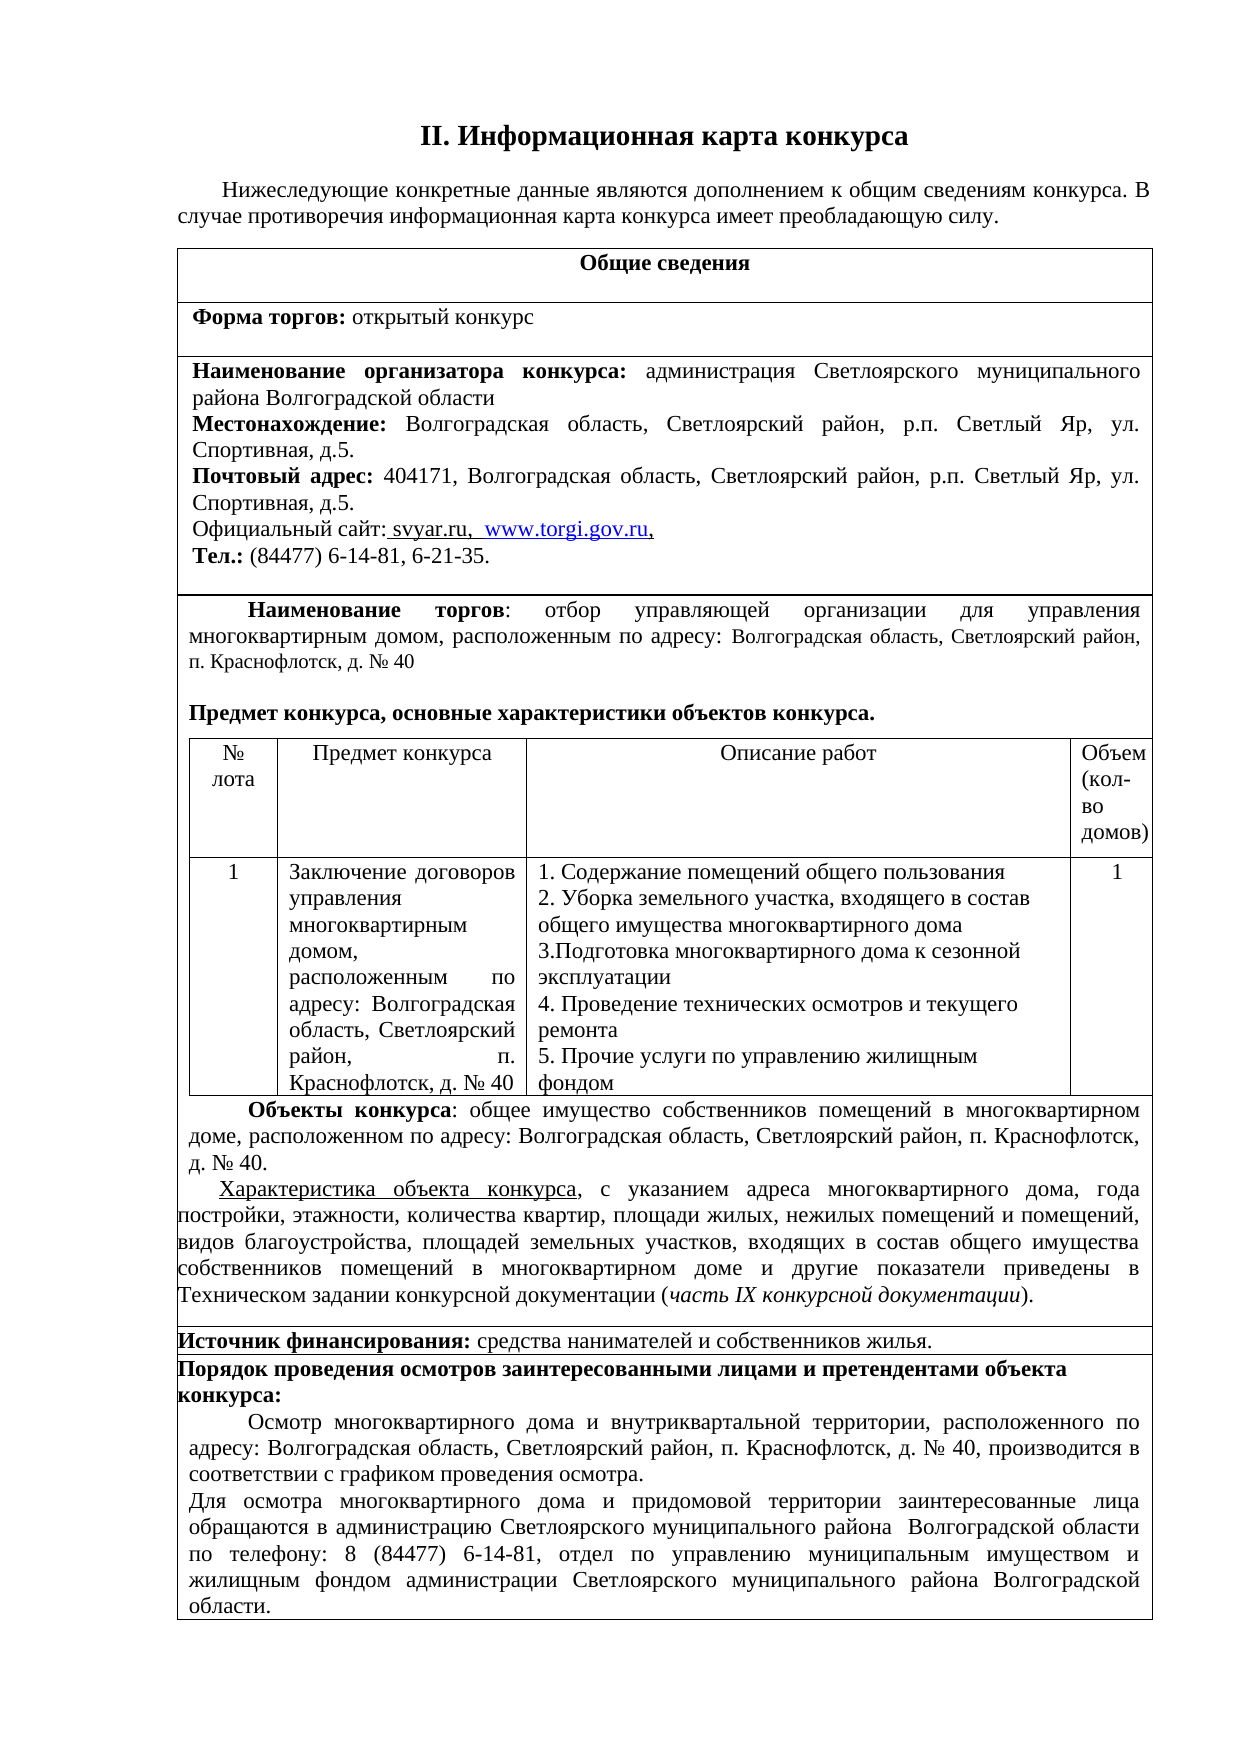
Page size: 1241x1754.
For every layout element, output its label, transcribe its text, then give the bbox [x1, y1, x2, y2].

table_cell Наименование торгов: отбор управляющей организации для управления многоквартирным домом, расположенным по адресу: Волгоградская область, Светлоярский район, п. Краснофлотск, д. № 40 Предмет конкурса, основные характеристики объектов конкурса. Объекты конкурса: общее имущество собственников помещений в многоквартирном доме, расположенном по адресу: Волгоградская область, Светлоярский район, п. Краснофлотск, д. № 40. Характеристика объекта конкурса, с указанием адреса многоквартирного дома, года постройки, этажности, количества квартир, площади жилых, нежилых помещений и помещений, видов благоустройства, площадей земельных участков, входящих в состав общего имущества собственников помещений в многоквартирном доме и другие показатели приведены в Техническом задании конкурсной документации (часть IX конкурсной документации). [178, 596, 1152, 1326]
table_header Общие сведения [178, 249, 1152, 301]
text II. Информационная карта конкурса [177, 118, 1152, 152]
table_cell Форма торгов: открытый конкурс [178, 303, 1152, 356]
text Нижеследующие конкретные данные являются дополнением к общим сведениям конкурса. В случае противоречия информационная карта конкурса имеет преобладающую силу. [177, 176, 1152, 228]
table_cell Наименование организатора конкурса: администрация Светлоярского муниципального района Волгоградской области Местонахождение: Волгоградская область, Светлоярский район, р.п. Светлый Яр, ул. Спортивная, д.5. Почтовый адрес: 404171, Волгоградская область, Светлоярский район, р.п. Светлый Яр, ул. Спортивная, д.5. Официальный сайт: svyar.ru, www.torgi.gov.ru, Тел.: (84477) 6-14-81, 6-21-35. [178, 357, 1152, 594]
table_cell Источник финансирования: средства нанимателей и собственников жилья. [178, 1327, 1152, 1353]
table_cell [178, 1355, 1152, 1619]
